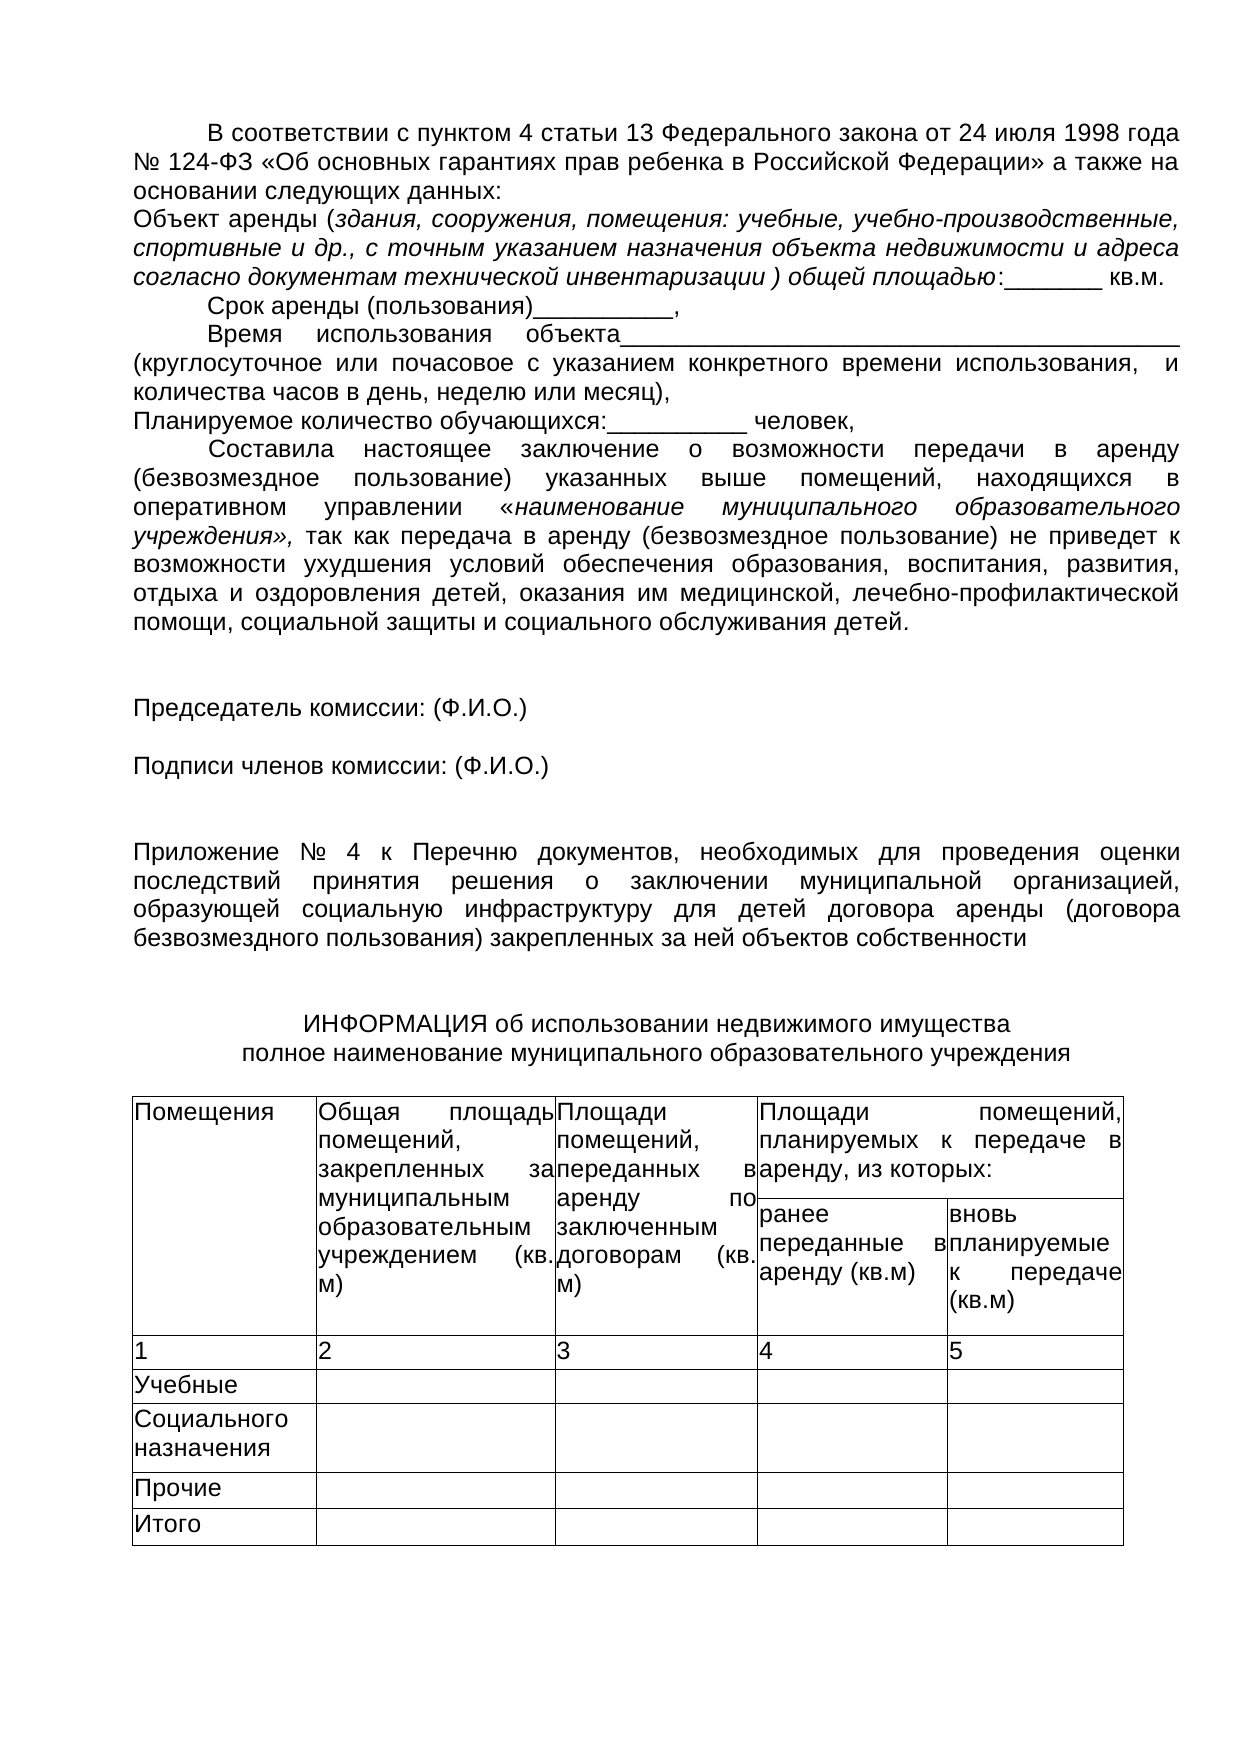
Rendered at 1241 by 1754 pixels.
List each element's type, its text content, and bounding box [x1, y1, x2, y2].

table_cell 3 [556, 1336, 757, 1368]
table_cell 1 [133, 1336, 316, 1368]
text Объект аренды (здания, сооружения, помещения: учебные, учебно-производственные, спортивные и др., с точным указанием назначения объекта недвижимости и адреса согласно документам технической инвентаризации ) общей площадью:_______ кв.м. [133, 204, 1181, 291]
table_cell Прочие [133, 1473, 316, 1507]
text Срок аренды (пользования)__________, [133, 291, 1181, 319]
table_cell [948, 1473, 1123, 1507]
table_cell [317, 1404, 555, 1472]
text Приложение № 4 к Перечню документов, необходимых для проведения оценки последствий принятия решения о заключении муниципальной организацией, образующей социальную инфраструктуру для детей договора аренды (договора безвозмездного пользования) закрепленных за ней объектов собственности [133, 837, 1181, 952]
table_cell 4 [758, 1336, 947, 1368]
table_cell [758, 1509, 947, 1544]
text полное наименование муниципального образовательного учреждения [133, 1038, 1181, 1067]
table_header Общая площадь помещений, закрепленных за муниципальным образовательным учреждением (кв. м) [317, 1097, 555, 1334]
table_cell Итого [133, 1509, 316, 1544]
table_cell [758, 1473, 947, 1507]
table_header Помещения [133, 1097, 316, 1334]
table_header Площади помещений, планируемых к передаче в аренду, из которых: [758, 1097, 1123, 1198]
table_cell [556, 1370, 757, 1403]
table_cell 2 [317, 1336, 555, 1368]
table_cell Социального назначения [133, 1404, 316, 1472]
table_cell [317, 1370, 555, 1403]
table_cell [948, 1509, 1123, 1544]
table_cell [758, 1404, 947, 1472]
table_cell 5 [948, 1336, 1123, 1368]
text Время использования объекта________________________________________ (круглосуточное или почасовое с указанием конкретного времени использования, и количества часов в день, неделю или месяц), [133, 319, 1181, 406]
text В соответствии с пунктом 4 статьи 13 Федерального закона от 24 июля 1998 года № 124-ФЗ «Об основных гарантиях прав ребенка в Российской Федерации» а также на основании следующих данных: [133, 118, 1181, 204]
table_cell [948, 1370, 1123, 1403]
text Председатель комиссии: (Ф.И.О.) [133, 693, 1181, 722]
text Планируемое количество обучающихся:__________ человек, [133, 406, 1181, 434]
table_cell [317, 1473, 555, 1507]
table_cell [556, 1404, 757, 1472]
table_cell ранее переданные в аренду (кв.м) [758, 1199, 947, 1334]
table_cell [948, 1404, 1123, 1472]
text Составила настоящее заключение о возможности передачи в аренду (безвозмездное пользование) указанных выше помещений, находящихся в оперативном управлении «наименование муниципального образовательного учреждения», так как передача в аренду (безвозмездное пользование) не приведет к возможности ухудшения условий обеспечения образования, воспитания, развития, отдыха и оздоровления детей, оказания им медицинской, лечебно-профилактической помощи, социальной защиты и социального обслуживания детей. [133, 434, 1181, 636]
table_cell вновь планируемые к передаче (кв.м) [948, 1199, 1123, 1334]
table_header Площади помещений, переданных в аренду по заключенным договорам (кв. м) [556, 1097, 757, 1334]
table_cell [758, 1370, 947, 1403]
text Подписи членов комиссии: (Ф.И.О.) [133, 751, 1181, 779]
table_cell [556, 1509, 757, 1544]
table_cell [317, 1509, 555, 1544]
table_cell [556, 1473, 757, 1507]
table_cell Учебные [133, 1370, 316, 1403]
text ИНФОРМАЦИЯ об использовании недвижимого имущества [133, 1009, 1181, 1038]
